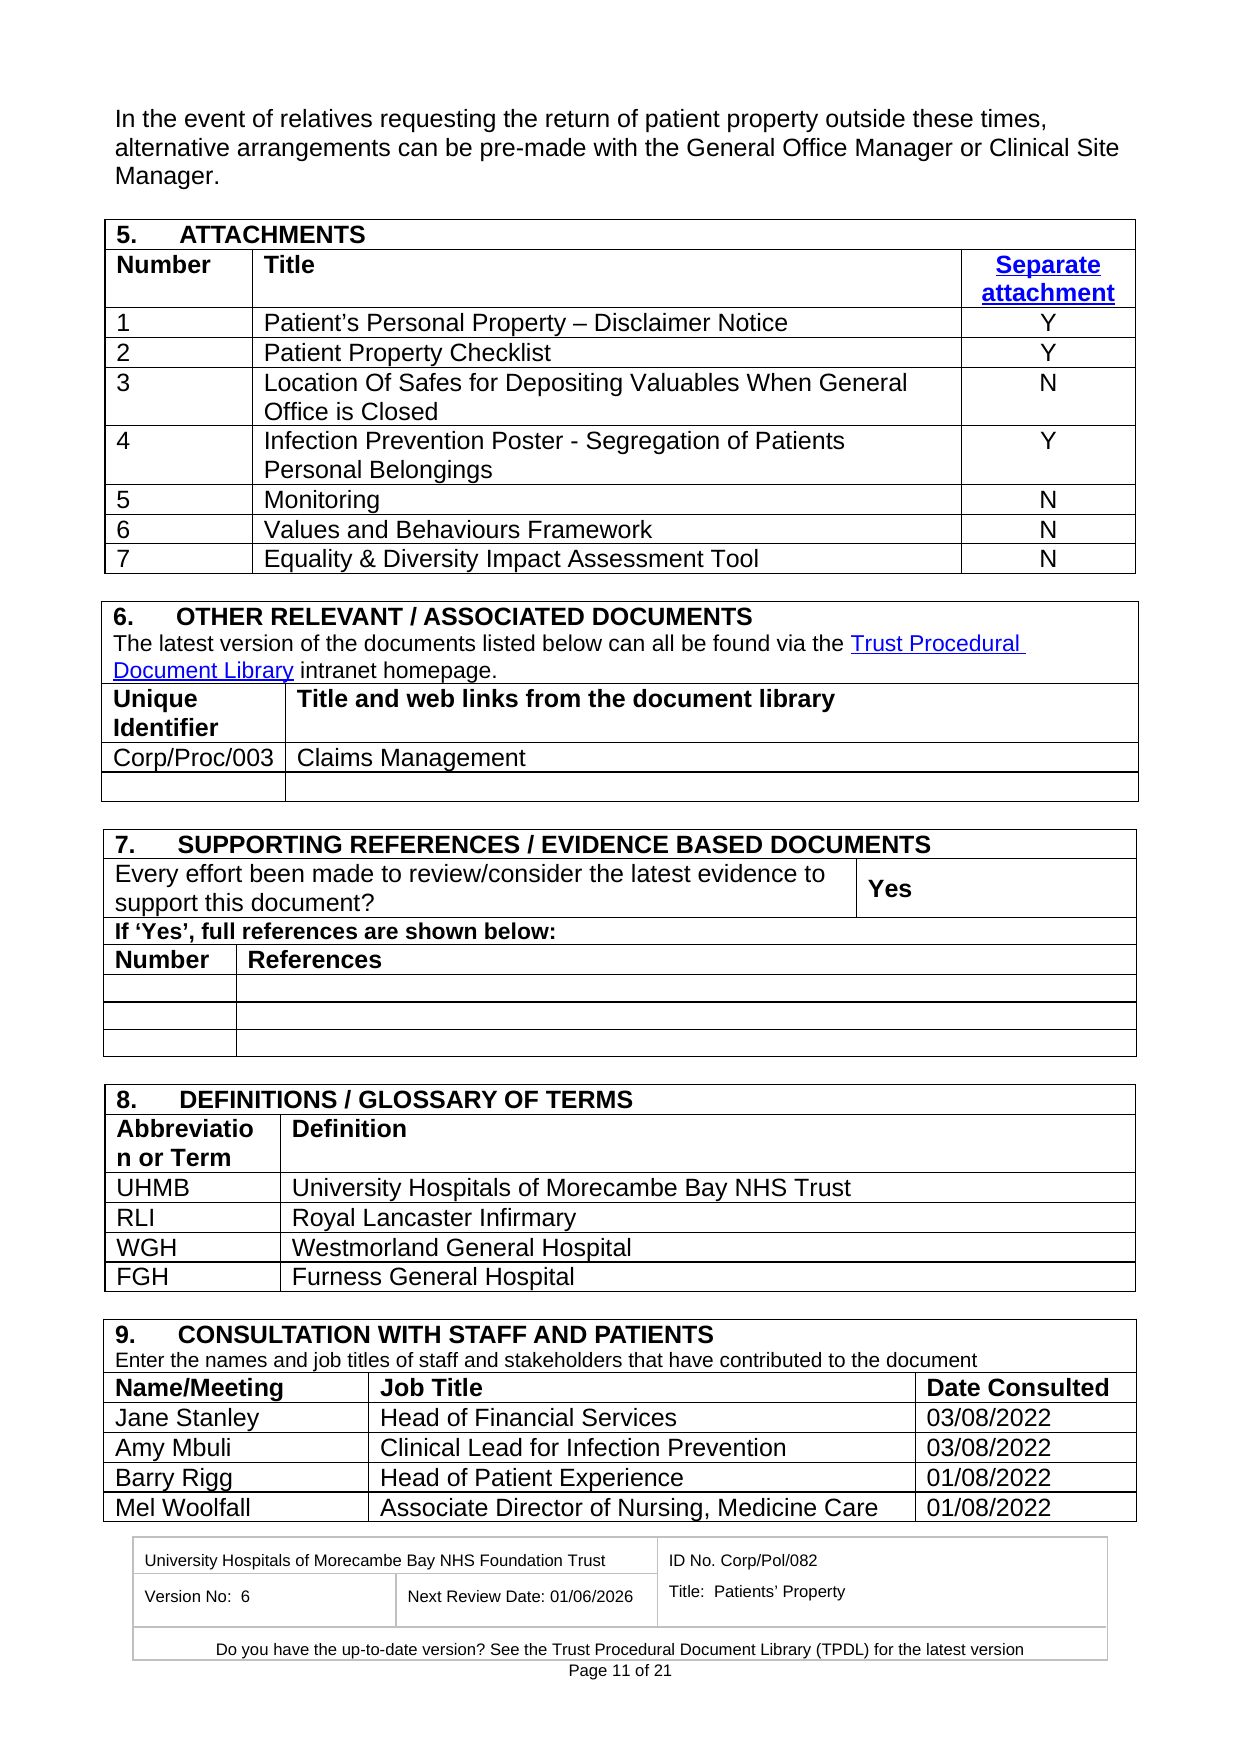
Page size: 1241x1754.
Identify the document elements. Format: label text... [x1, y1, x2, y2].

table_cell Separate attachment [962, 250, 1135, 307]
table_cell [237, 1003, 1136, 1029]
table_cell Y [962, 308, 1135, 337]
table_header CONSULTATION WITH STAFF AND PATIENTS Enter the names and job titles of staff and stakeholders that have contributed to the document [104, 1320, 1136, 1372]
table_cell Job Title [369, 1373, 915, 1402]
table_cell If ‘Yes’, full references are shown below: [104, 918, 1136, 944]
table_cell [103, 75, 1137, 190]
table_cell N [962, 368, 1135, 425]
table_cell 3 [106, 368, 252, 425]
table_header DEFINITIONS / GLOSSARY OF TERMS [106, 1085, 1135, 1113]
table_cell University Hospitals of Morecambe Bay NHS Trust [281, 1173, 1135, 1202]
table_cell RLI [106, 1203, 280, 1232]
table_cell Title [253, 250, 961, 307]
table_cell Definition [281, 1115, 1135, 1172]
table_cell N [962, 485, 1135, 513]
table_cell Clinical Lead for Infection Prevention [369, 1433, 915, 1462]
table_cell Date Consulted [916, 1373, 1136, 1402]
table_cell Every effort been made to review/consider the latest evidence to support this document? [104, 859, 856, 917]
table_cell Head of Patient Experience [369, 1463, 915, 1491]
table_cell 6 [106, 515, 252, 543]
table_cell Values and Behaviours Framework [253, 515, 961, 543]
table_cell Royal Lancaster Infirmary [281, 1203, 1135, 1232]
table_cell Location Of Safes for Depositing Valuables When General Office is Closed [253, 368, 961, 425]
table_cell [237, 975, 1136, 1001]
table_cell 1 [106, 308, 252, 337]
table_cell 7 [106, 544, 252, 573]
table_cell UHMB [106, 1173, 280, 1202]
table_cell 01/08/2022 [916, 1463, 1136, 1491]
table_cell 5 [106, 485, 252, 513]
table_cell 03/08/2022 [916, 1433, 1136, 1462]
table_cell Title and web links from the document library [286, 684, 1138, 742]
table_cell Jane Stanley [104, 1403, 368, 1432]
table_header SUPPORTING REFERENCES / EVIDENCE BASED DOCUMENTS [104, 830, 1136, 858]
table_cell Corp/Proc/003 [102, 743, 285, 771]
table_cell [369, 1493, 915, 1521]
table_cell Patient Property Checklist [253, 338, 961, 367]
table_cell Yes [857, 859, 1136, 917]
table_cell Mel Woolfall [104, 1493, 368, 1521]
table_header ATTACHMENTS [106, 220, 1135, 248]
table_cell Furness General Hospital [281, 1263, 1135, 1291]
table_cell N [962, 544, 1135, 573]
table_cell Name/Meeting [104, 1373, 368, 1402]
table_cell 03/08/2022 [916, 1403, 1136, 1432]
table_cell Patient’s Personal Property – Disclaimer Notice [253, 308, 961, 337]
table_cell Claims Management [286, 743, 1138, 771]
table_cell N [962, 515, 1135, 543]
table_cell Infection Prevention Poster - Segregation of Patients Personal Belongings [253, 426, 961, 484]
table_cell Equality & Diversity Impact Assessment Tool [253, 544, 961, 573]
table_cell Y [962, 426, 1135, 484]
table_cell Barry Rigg [104, 1463, 368, 1491]
table_cell [286, 773, 1138, 801]
table_cell Unique Identifier [102, 684, 285, 742]
table_cell Number [104, 945, 236, 974]
table_cell Monitoring [253, 485, 961, 513]
table_cell [104, 1030, 236, 1056]
table_cell [104, 975, 236, 1001]
table_header OTHER RELEVANT / ASSOCIATED DOCUMENTS The latest version of the documents listed below can all be found via the Trust Procedural Document Library intranet homepage. [102, 602, 1138, 683]
table_cell FGH [106, 1263, 280, 1291]
table_cell 4 [106, 426, 252, 484]
table_cell Amy Mbuli [104, 1433, 368, 1462]
table_cell [102, 773, 285, 801]
table_cell Y [962, 338, 1135, 367]
table_cell Head of Financial Services [369, 1403, 915, 1432]
table_cell References [237, 945, 1136, 974]
table_cell [237, 1030, 1136, 1056]
table_cell [104, 1003, 236, 1029]
table_cell Abbreviation or Term [106, 1115, 280, 1172]
table_cell 2 [106, 338, 252, 367]
table_cell Westmorland General Hospital [281, 1233, 1135, 1261]
table_cell Number [106, 250, 252, 307]
table_cell WGH [106, 1233, 280, 1261]
table_cell 01/08/2022 [916, 1493, 1136, 1521]
